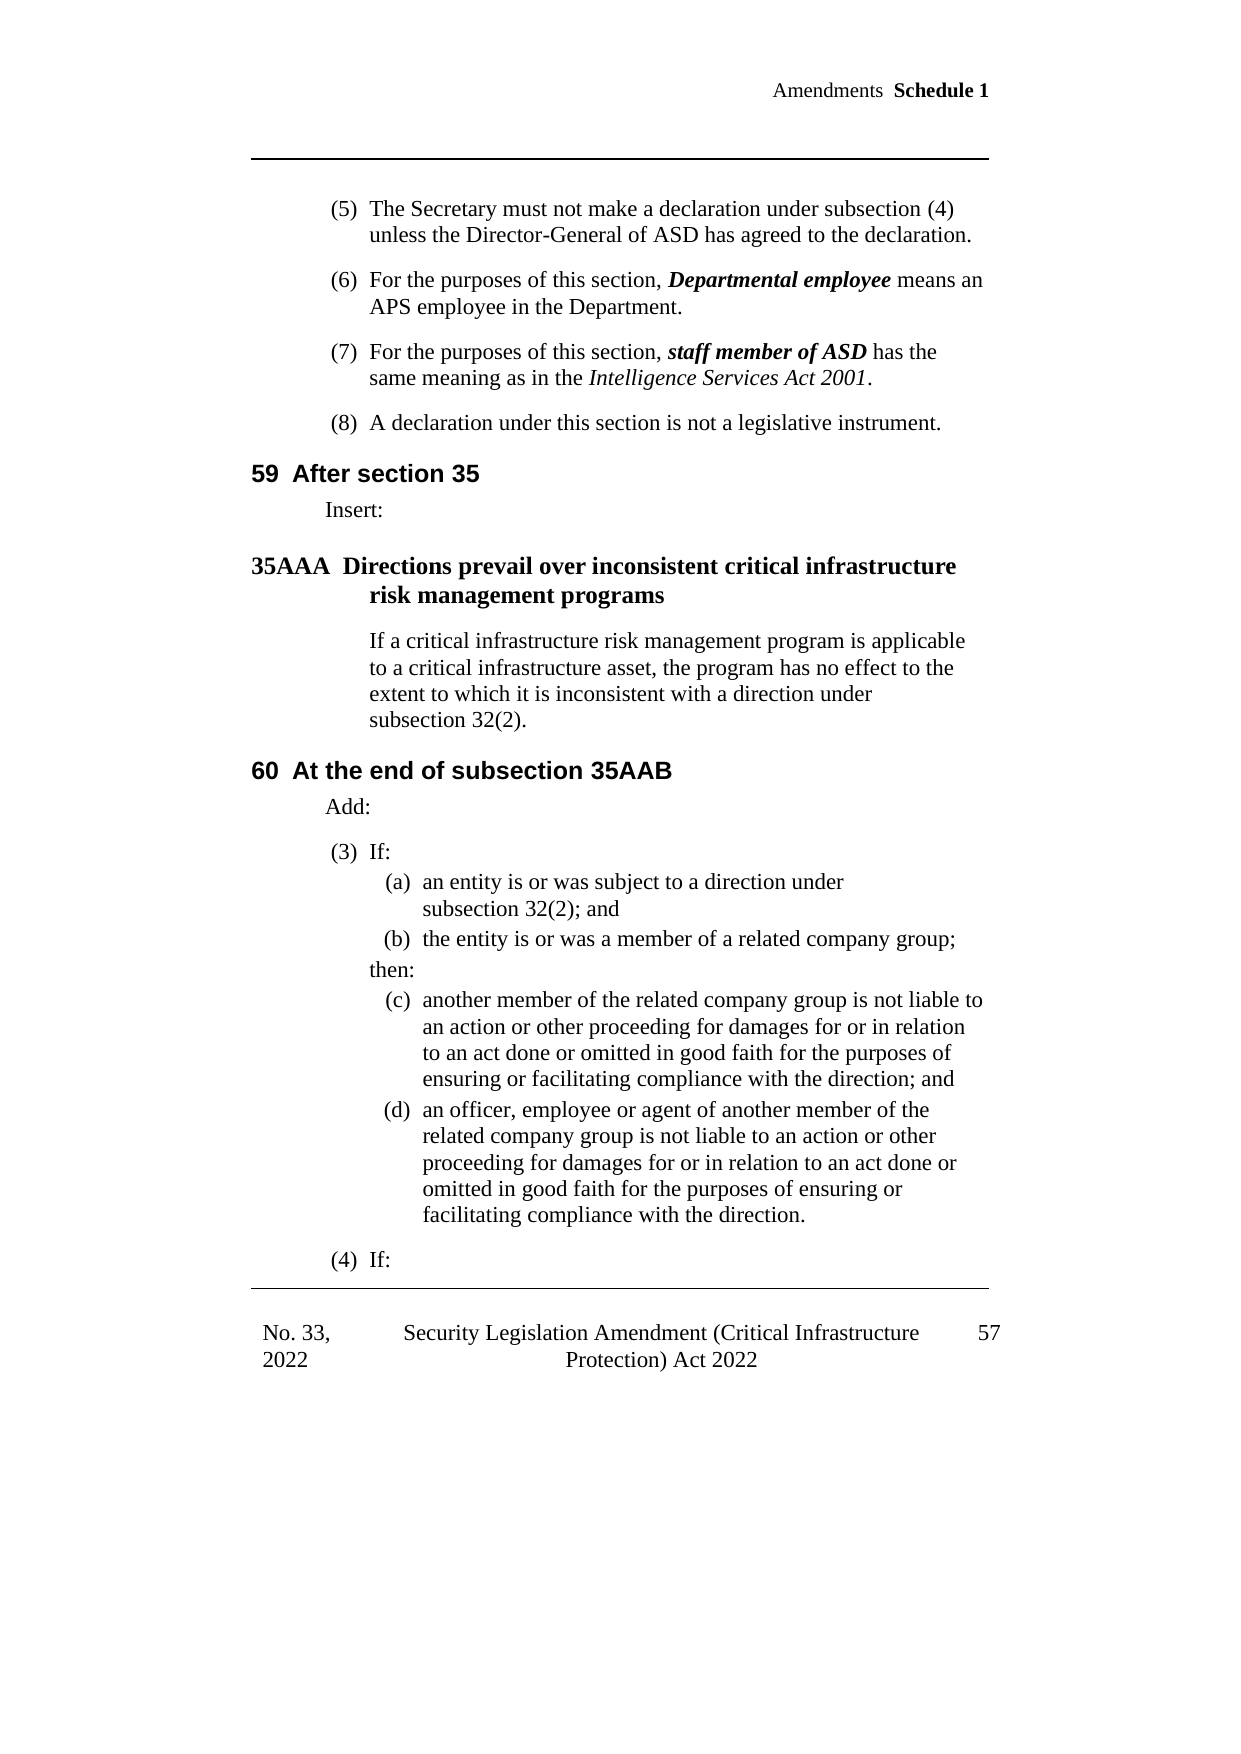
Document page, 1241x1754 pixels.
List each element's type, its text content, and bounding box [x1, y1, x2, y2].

text (8) A declaration under this section is not a legislative instrument. [251, 409, 989, 436]
text (7) For the purposes of this section, staff member of ASD has the same meaning as in the Intelligence Services Act 2001. [251, 338, 989, 391]
text Add: [325, 793, 989, 819]
text (c) another member of the related company group is not liable to an action or other proceeding for damages for or in relation to an act done or omitted in good faith for the purposes of ensuring or facilitating compliance with the direction; and [251, 986, 989, 1092]
text If a critical infrastructure risk management program is applicable to a critical infrastructure asset, the program has no effect to the extent to which it is inconsistent with a direction under subsection 32(2). [251, 627, 989, 733]
text then: [369, 956, 989, 982]
text (5) The Secretary must not make a declaration under subsection (4) unless the Director-General of ASD has agreed to the declaration. [251, 195, 989, 248]
text (4) If: [251, 1246, 989, 1273]
text (3) If: [251, 838, 989, 864]
text 59 After section 35 [251, 458, 989, 487]
text (6) For the purposes of this section, Departmental employee means an APS employee in the Department. [251, 266, 989, 319]
text (a) an entity is or was subject to a direction under subsection 32(2); and [251, 868, 989, 921]
text 60 At the end of subsection 35AAB [251, 756, 989, 784]
text 35AAA Directions prevail over inconsistent critical infrastructure risk management programs [251, 551, 989, 609]
text Insert: [325, 496, 989, 522]
text (b) the entity is or was a member of a related company group; [251, 925, 989, 952]
text (d) an officer, employee or agent of another member of the related company group is not liable to an action or other proceeding for damages for or in relation to an act done or omitted in good faith for the purposes of ensuring or facilitating compliance with the direction. [251, 1096, 989, 1228]
